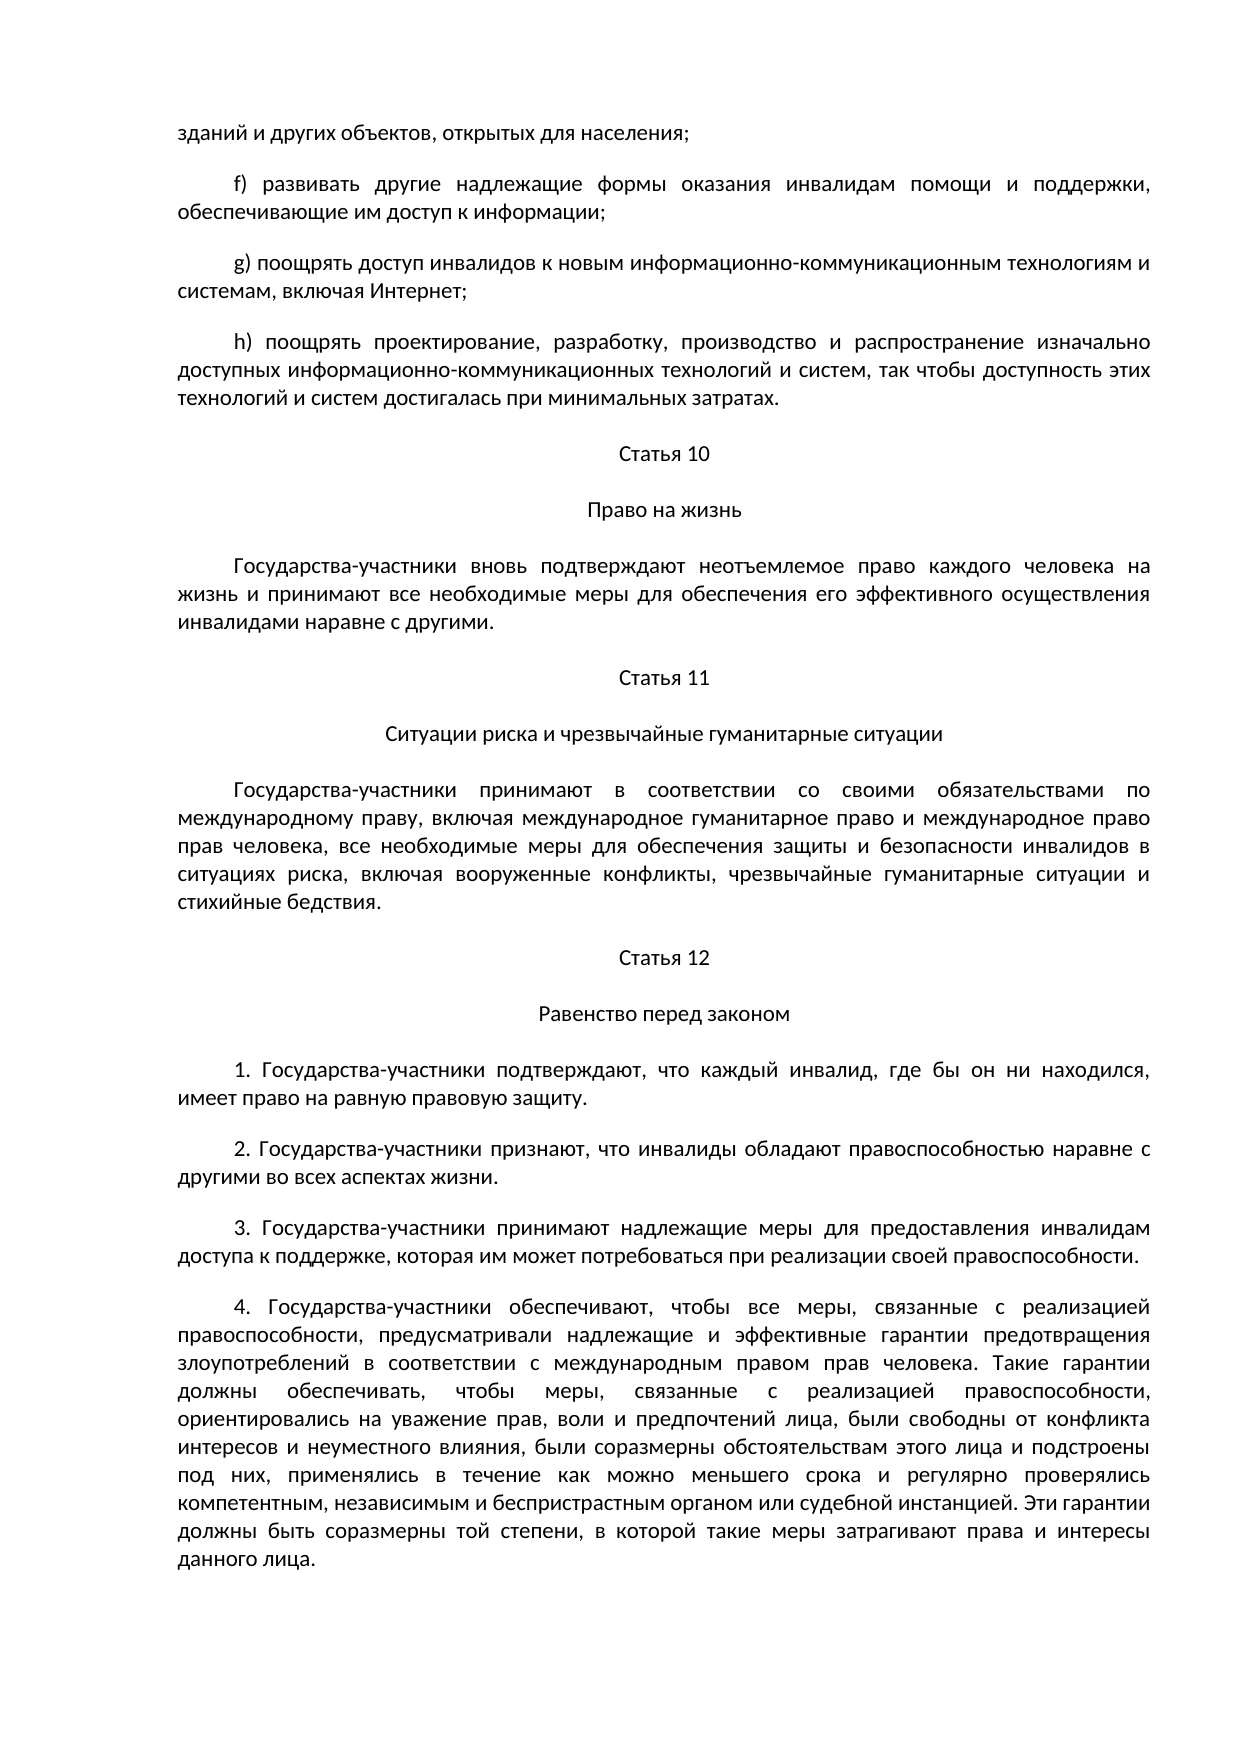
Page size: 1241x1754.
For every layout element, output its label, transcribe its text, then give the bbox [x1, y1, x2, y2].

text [177, 118, 1152, 146]
text Статья 10 [177, 439, 1152, 467]
text 1. Государства-участники подтверждают, что каждый инвалид, где бы он ни находился, имеет право на равную правовую защиту. [177, 1056, 1152, 1112]
text h) поощрять проектирование, разработку, производство и распространение изначально доступных информационно-коммуникационных технологий и систем, так чтобы доступность этих технологий и систем достигалась при минимальных затратах. [177, 327, 1152, 411]
text Статья 11 [177, 663, 1152, 691]
text Право на жизнь [177, 495, 1152, 523]
text 4. Государства-участники обеспечивают, чтобы все меры, связанные с реализацией правоспособности, предусматривали надлежащие и эффективные гарантии предотвращения злоупотреблений в соответствии с международным правом прав человека. Такие гарантии должны обеспечивать, чтобы меры, связанные с реализацией правоспособности, ориентировались на уважение прав, воли и предпочтений лица, были свободны от конфликта интересов и неуместного влияния, были соразмерны обстоятельствам этого лица и подстроены под них, применялись в течение как можно меньшего срока и регулярно проверялись компетентным, независимым и беспристрастным органом или судебной инстанцией. Эти гарантии должны быть соразмерны той степени, в которой такие меры затрагивают права и интересы данного лица. [177, 1292, 1152, 1573]
text Государства-участники вновь подтверждают неотъемлемое право каждого человека на жизнь и принимают все необходимые меры для обеспечения его эффективного осуществления инвалидами наравне с другими. [177, 551, 1152, 635]
text Государства-участники принимают в соответствии со своими обязательствами по международному праву, включая международное гуманитарное право и международное право прав человека, все необходимые меры для обеспечения защиты и безопасности инвалидов в ситуациях риска, включая вооруженные конфликты, чрезвычайные гуманитарные ситуации и стихийные бедствия. [177, 775, 1152, 915]
text Равенство перед законом [177, 999, 1152, 1027]
text Статья 12 [177, 943, 1152, 971]
text g) поощрять доступ инвалидов к новым информационно-коммуникационным технологиям и системам, включая Интернет; [177, 248, 1152, 304]
text 3. Государства-участники принимают надлежащие меры для предоставления инвалидам доступа к поддержке, которая им может потребоваться при реализации своей правоспособности. [177, 1213, 1152, 1269]
text Ситуации риска и чрезвычайные гуманитарные ситуации [177, 719, 1152, 747]
text f) развивать другие надлежащие формы оказания инвалидам помощи и поддержки, обеспечивающие им доступ к информации; [177, 169, 1152, 225]
text 2. Государства-участники признают, что инвалиды обладают правоспособностью наравне с другими во всех аспектах жизни. [177, 1134, 1152, 1191]
